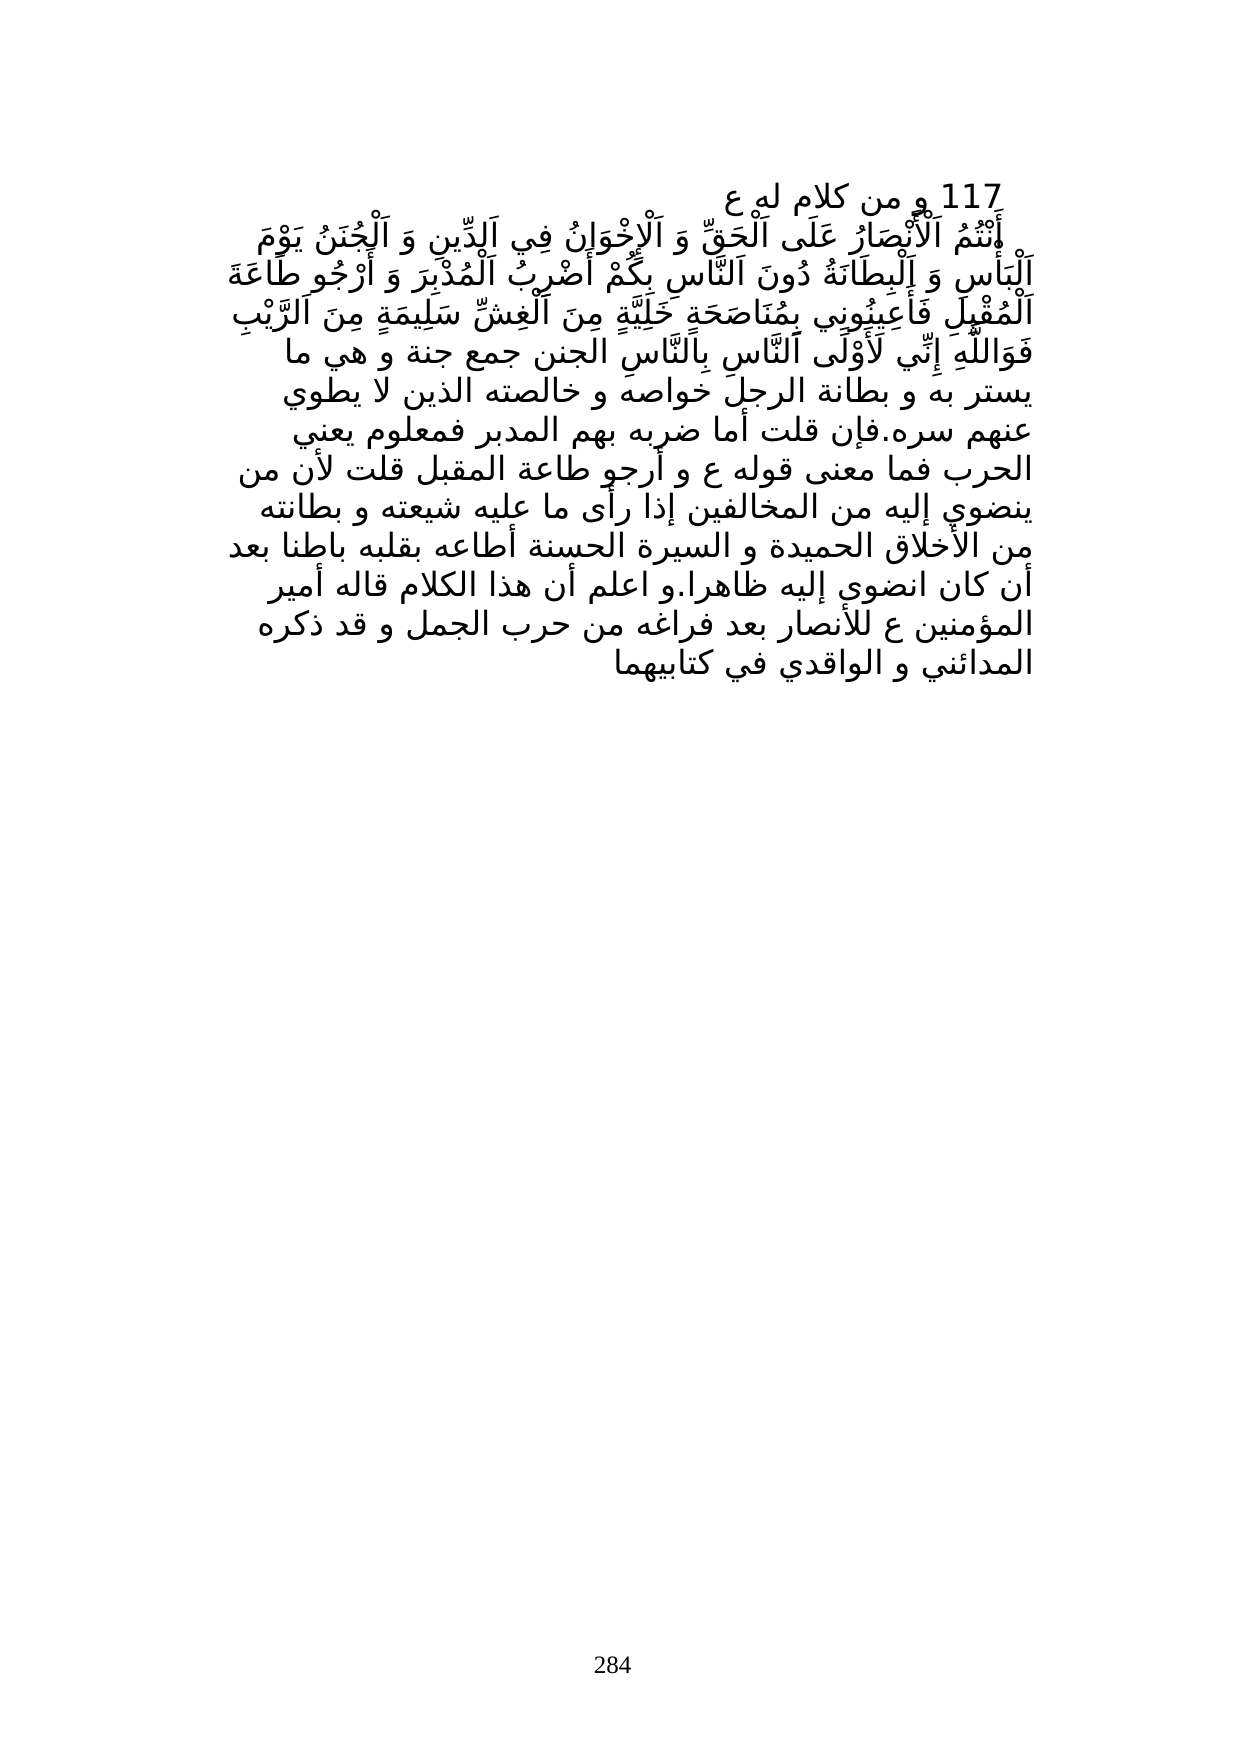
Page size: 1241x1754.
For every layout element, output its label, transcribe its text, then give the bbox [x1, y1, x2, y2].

text أَنْتُمُ اَلْأَنْصَارُ عَلَى اَلْحَقِّ وَ اَلْإِخْوَانُ فِي اَلدِّينِ وَ اَلْجُنَنُ يَوْمَ اَلْبَأْسِ وَ اَلْبِطَانَةُ دُونَ اَلنَّاسِ بِكُمْ أَضْرِبُ اَلْمُدْبِرَ وَ أَرْجُو طَاعَةَ اَلْمُقْبِلِ فَأَعِينُونِي بِمُنَاصَحَةٍ خَلِيَّةٍ مِنَ اَلْغِشِّ سَلِيمَةٍ مِنَ اَلرَّيْبِ فَوَاللَّهِ إِنِّي لَأَوْلَى اَلنَّاسِ بِالنَّاسِ الجنن جمع جنة و هي ما يستر به و بطانة الرجل خواصه و خالصته الذين لا يطوي عنهم سره.فإن قلت أما ضربه بهم المدبر فمعلوم يعني الحرب فما معنى قوله ع و أرجو طاعة المقبل قلت لأن من ينضوي إليه من المخالفين إذا رأى ما عليه شيعته و بطانته من الأخلاق الحميدة و السيرة الحسنة أطاعه بقلبه باطنا بعد أن كان انضوى إليه ظاهرا.و اعلم أن هذا الكلام قاله أمير المؤمنين ع للأنصار بعد فراغه من حرب الجمل و قد ذكره المدائني و الواقدي في كتابيهما [222, 216, 1033, 682]
text 117 و من كلام له ع [222, 177, 1033, 216]
